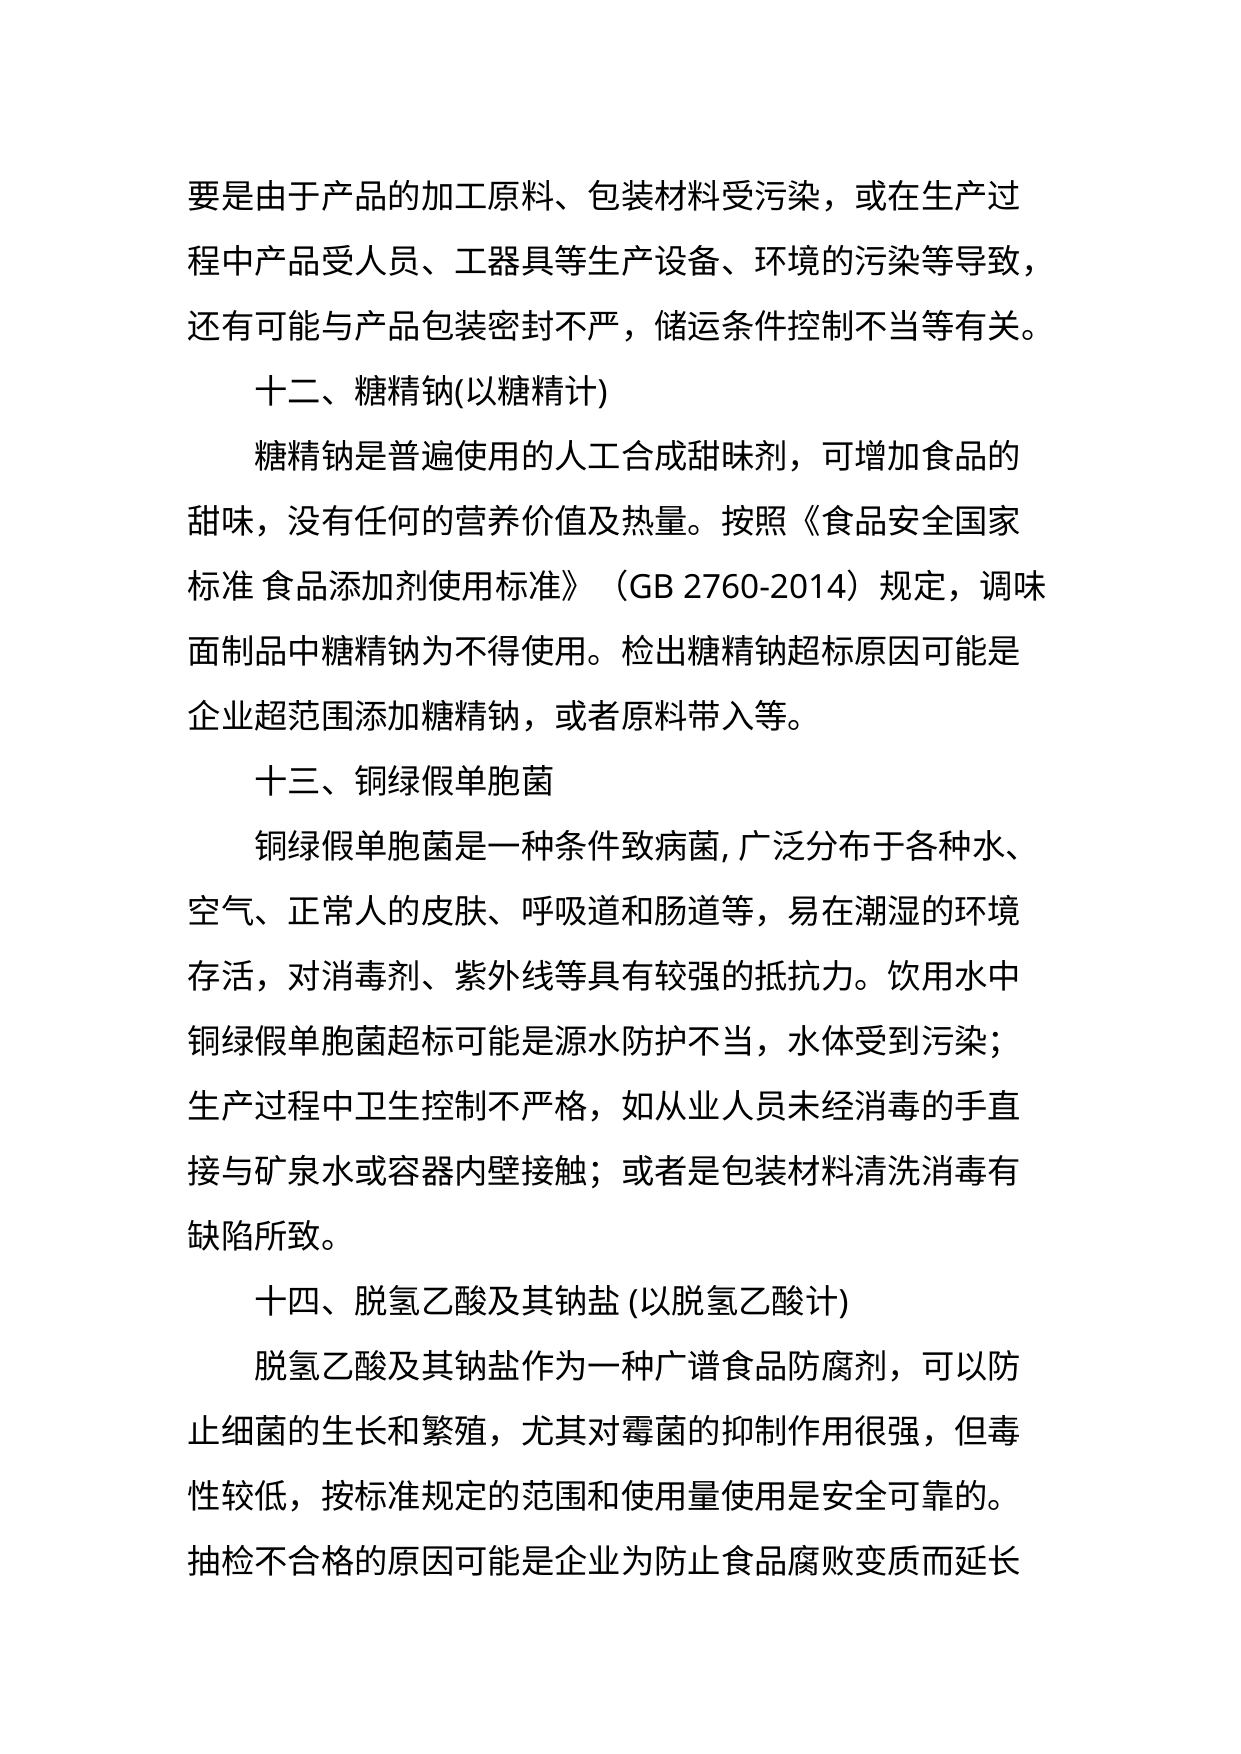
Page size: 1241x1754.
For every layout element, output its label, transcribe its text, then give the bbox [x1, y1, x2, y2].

text 糖精钠是普遍使用的人工合成甜昧剂，可增加食品的甜味，没有任何的营养价值及热量。按照《食品安全国家标准 食品添加剂使用标准》（GB 2760-2014）规定，调味面制品中糖精钠为不得使用。检出糖精钠超标原因可能是企业超范围添加糖精钠，或者原料带入等。 [187, 422, 1053, 747]
list 糖精钠(以糖精计) [187, 357, 1053, 422]
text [187, 162, 1053, 357]
list 脱氢乙酸及其钠盐 (以脱氢乙酸计) [187, 1267, 1053, 1332]
text 铜绿假单胞菌是一种条件致病菌, 广泛分布于各种水、空气、正常人的皮肤、呼吸道和肠道等，易在潮湿的环境存活，对消毒剂、紫外线等具有较强的抵抗力。饮用水中铜绿假单胞菌超标可能是源水防护不当，水体受到污染；生产过程中卫生控制不严格，如从业人员未经消毒的手直接与矿泉水或容器内壁接触；或者是包装材料清洗消毒有缺陷所致。 [187, 812, 1053, 1267]
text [187, 1332, 1053, 1592]
list 铜绿假单胞菌 [187, 747, 1053, 812]
